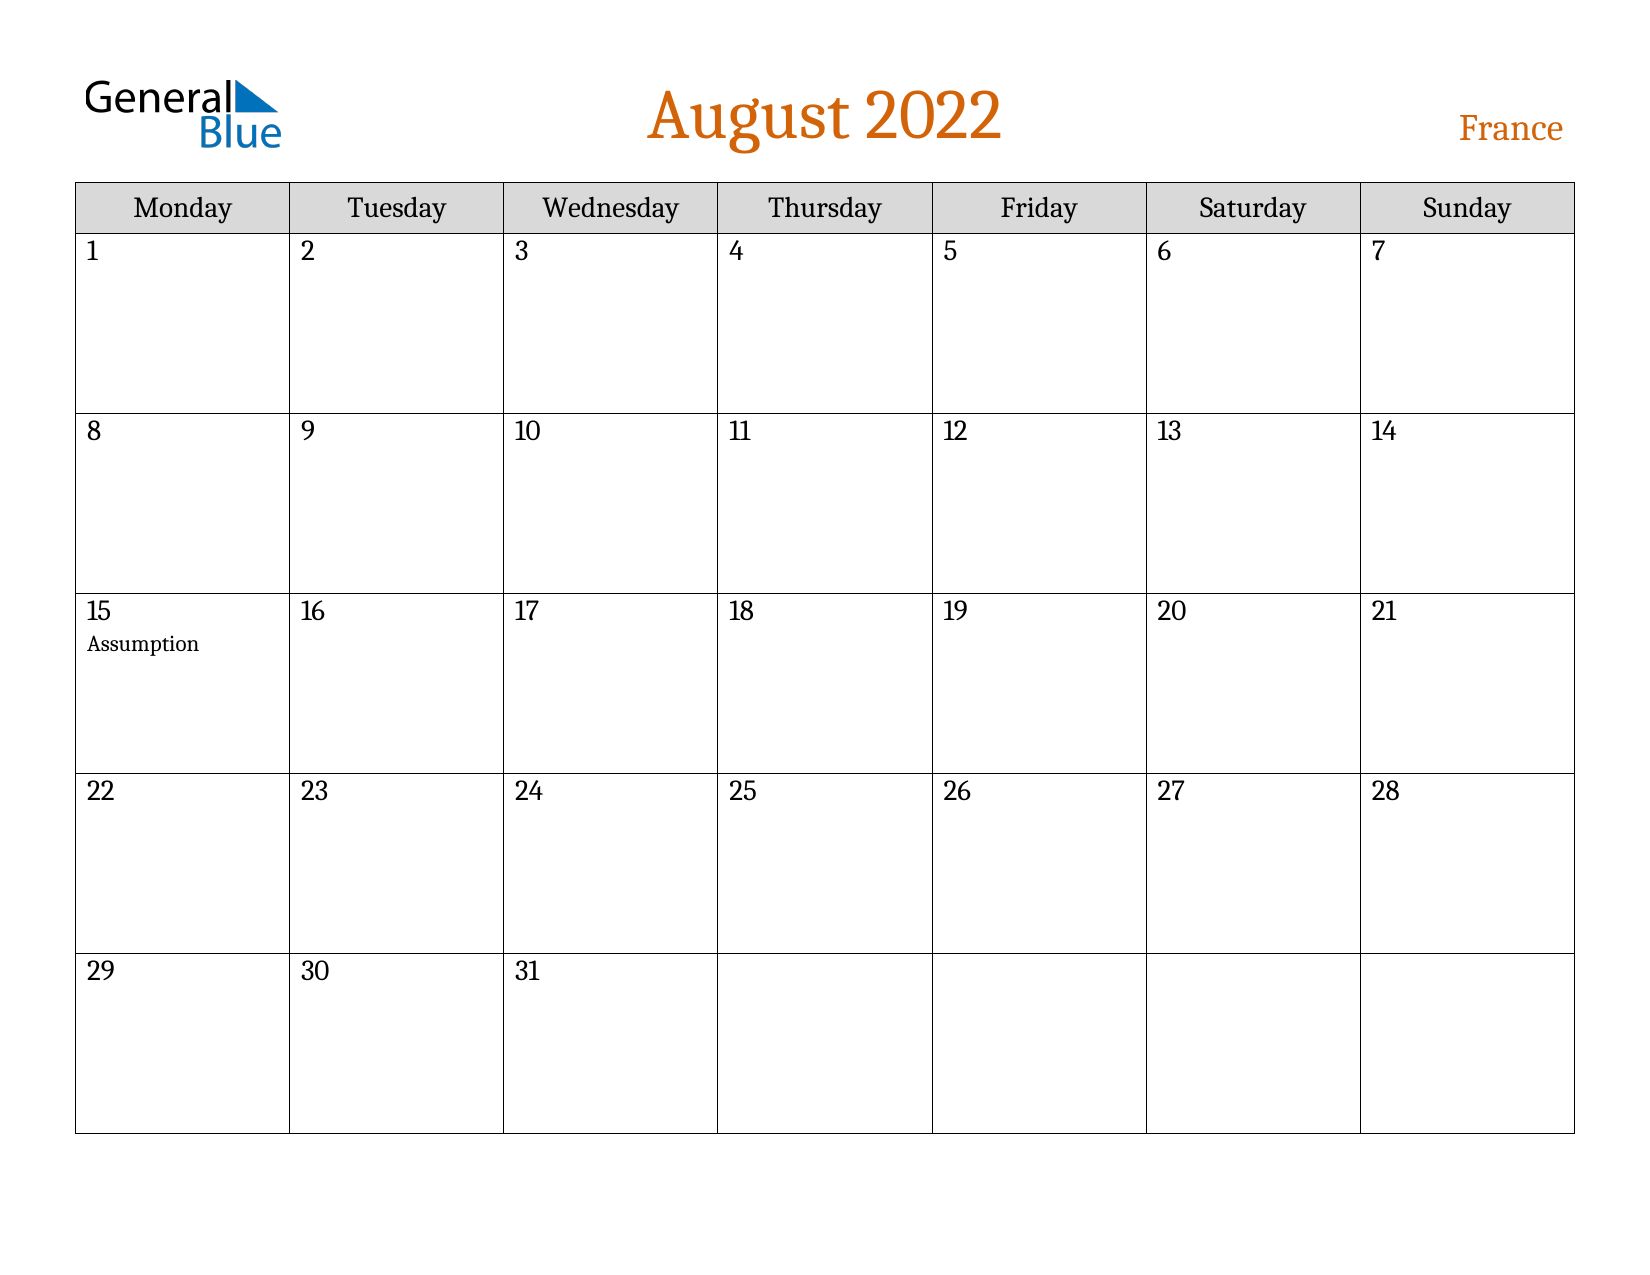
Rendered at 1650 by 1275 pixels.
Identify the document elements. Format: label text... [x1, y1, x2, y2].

table_cell 3 [504, 234, 717, 270]
table_cell 28 [1361, 774, 1574, 810]
table_cell [1147, 270, 1360, 413]
table_cell [504, 810, 717, 953]
table_cell [290, 990, 503, 1133]
table_cell Friday [933, 183, 1146, 233]
table_cell 27 [1147, 774, 1360, 810]
table_cell 19 [933, 594, 1146, 630]
table_cell [933, 954, 1146, 990]
table_cell [718, 450, 932, 593]
table_cell 4 [718, 234, 932, 270]
table_cell [504, 270, 717, 413]
table_cell [718, 954, 932, 990]
table_cell 26 [933, 774, 1146, 810]
table_cell 17 [504, 594, 717, 630]
table_cell 2 [290, 234, 503, 270]
table_cell 31 [504, 954, 717, 990]
table_cell 16 [290, 594, 503, 630]
table_cell [933, 630, 1146, 773]
table_cell Sunday [1361, 183, 1574, 233]
table_cell [1147, 630, 1360, 773]
table_cell [290, 630, 503, 773]
table_cell 8 [76, 414, 289, 450]
table_cell 1 [76, 234, 289, 270]
table_header [76, 75, 503, 182]
table_cell [504, 990, 717, 1133]
table_cell [504, 450, 717, 593]
table_cell 12 [933, 414, 1146, 450]
table_cell [718, 270, 932, 413]
table_cell 29 [76, 954, 289, 990]
table_cell [1361, 990, 1574, 1133]
table_cell [1147, 990, 1360, 1133]
table_cell 7 [1361, 234, 1574, 270]
table_cell [76, 270, 289, 413]
table_cell [933, 810, 1146, 953]
table_cell 20 [1147, 594, 1360, 630]
table_header August 2022 [504, 75, 1146, 182]
table_cell Tuesday [290, 183, 503, 233]
table_cell Wednesday [504, 183, 717, 233]
picture [86, 80, 281, 148]
table_cell [718, 810, 932, 953]
table_cell 5 [933, 234, 1146, 270]
table_cell 22 [76, 774, 289, 810]
table_cell 15 [76, 594, 289, 630]
table_cell 25 [718, 774, 932, 810]
table_cell Monday [76, 183, 289, 233]
table_cell [1361, 270, 1574, 413]
table_cell [1147, 810, 1360, 953]
table_cell [76, 990, 289, 1133]
table_cell Saturday [1147, 183, 1360, 233]
table_cell 30 [290, 954, 503, 990]
table_cell 13 [1147, 414, 1360, 450]
table_cell [933, 450, 1146, 593]
table_cell [290, 270, 503, 413]
table_cell [290, 810, 503, 953]
table_cell 23 [290, 774, 503, 810]
table_cell [76, 450, 289, 593]
table_cell 10 [504, 414, 717, 450]
table_cell [933, 270, 1146, 413]
table_cell [933, 990, 1146, 1133]
table_cell [1147, 450, 1360, 593]
table_cell 9 [290, 414, 503, 450]
table_cell [76, 810, 289, 953]
table_cell 14 [1361, 414, 1574, 450]
table_cell Assumption [76, 630, 289, 773]
table_cell [1361, 630, 1574, 773]
table_cell [1361, 450, 1574, 593]
table_cell [718, 990, 932, 1133]
table_cell Thursday [718, 183, 932, 233]
table_cell [504, 630, 717, 773]
table_cell [1147, 954, 1360, 990]
table_cell 21 [1361, 594, 1574, 630]
table_cell 6 [1147, 234, 1360, 270]
table_cell 18 [718, 594, 932, 630]
table_cell [1361, 810, 1574, 953]
table_cell 11 [718, 414, 932, 450]
table_header France [1146, 75, 1574, 182]
table_cell [718, 630, 932, 773]
table_cell 24 [504, 774, 717, 810]
table_cell [290, 450, 503, 593]
table_cell [1361, 954, 1574, 990]
